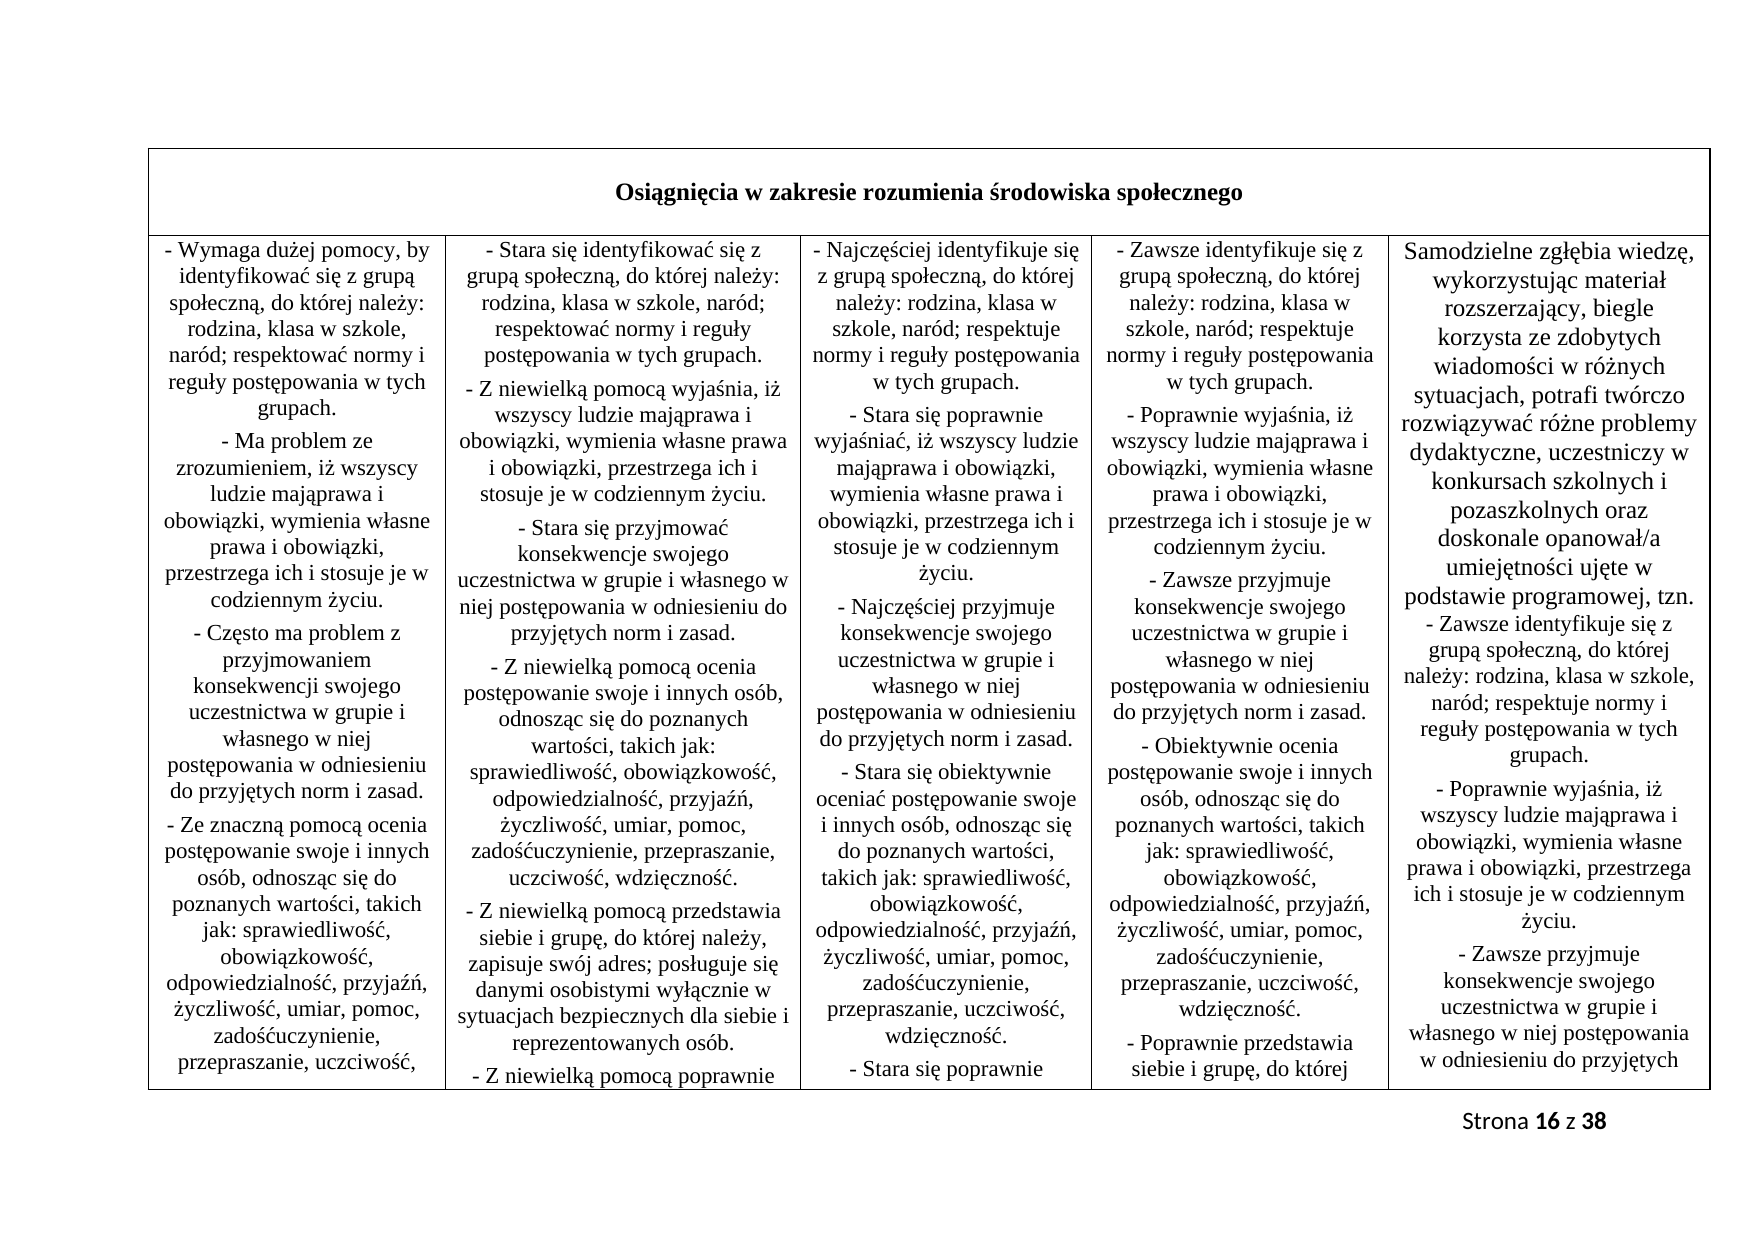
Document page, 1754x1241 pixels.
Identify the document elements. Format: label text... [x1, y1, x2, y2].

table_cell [149, 236, 445, 1089]
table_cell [801, 236, 1091, 1089]
table_cell Osiągnięcia w zakresie rozumienia środowiska społecznego [149, 149, 1709, 235]
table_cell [446, 236, 800, 1089]
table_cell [1389, 236, 1709, 1089]
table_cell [1092, 236, 1388, 1089]
